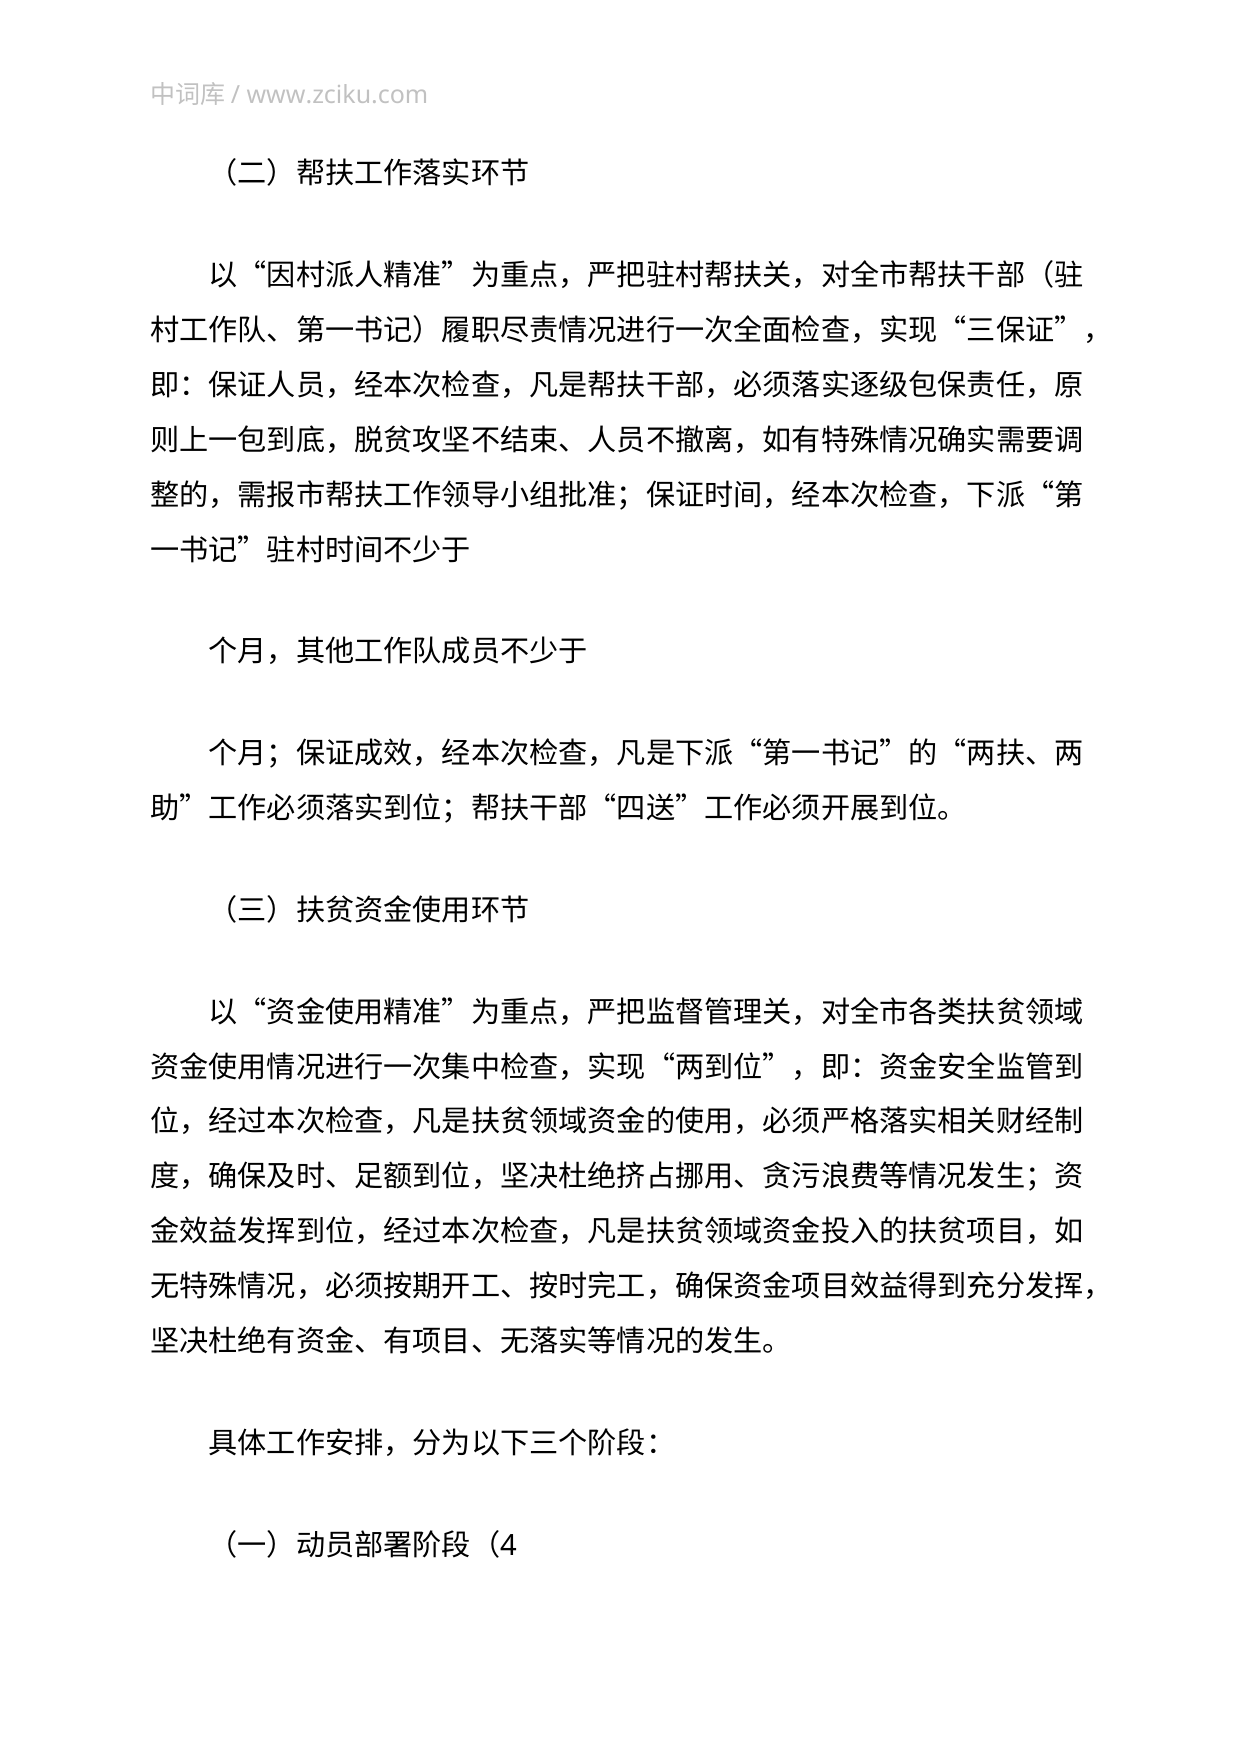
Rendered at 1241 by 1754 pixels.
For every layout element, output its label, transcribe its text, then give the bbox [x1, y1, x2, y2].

text 具体工作安排，分为以下三个阶段： [150, 1419, 1090, 1462]
text 以“资金使用精准”为重点，严把监督管理关，对全市各类扶贫领域资金使用情况进行一次集中检查，实现“两到位”，即：资金安全监管到位，经过本次检查，凡是扶贫领域资金的使用，必须严格落实相关财经制度，确保及时、足额到位，坚决杜绝挤占挪用、贪污浪费等情况发生；资金效益发挥到位，经过本次检查，凡是扶贫领域资金投入的扶贫项目，如无特殊情况，必须按期开工、按时完工，确保资金项目效益得到充分发挥，坚决杜绝有资金、有项目、无落实等情况的发生。 [150, 988, 1090, 1360]
text 以“因村派人精准”为重点，严把驻村帮扶关，对全市帮扶干部（驻村工作队、第一书记）履职尽责情况进行一次全面检查，实现“三保证”，即：保证人员，经本次检查，凡是帮扶干部，必须落实逐级包保责任，原则上一包到底，脱贫攻坚不结束、人员不撤离，如有特殊情况确实需要调整的，需报市帮扶工作领导小组批准；保证时间，经本次检查，下派“第一书记”驻村时间不少于 [150, 252, 1090, 568]
text 个月；保证成效，经本次检查，凡是下派“第一书记”的“两扶、两助”工作必须落实到位；帮扶干部“四送”工作必须开展到位。 [150, 730, 1090, 827]
text 个月，其他工作队成员不少于 [150, 628, 1090, 670]
text （三）扶贫资金使用环节 [150, 886, 1090, 929]
text （二）帮扶工作落实环节 [150, 150, 1090, 192]
text （一）动员部署阶段（4 [150, 1521, 1090, 1563]
